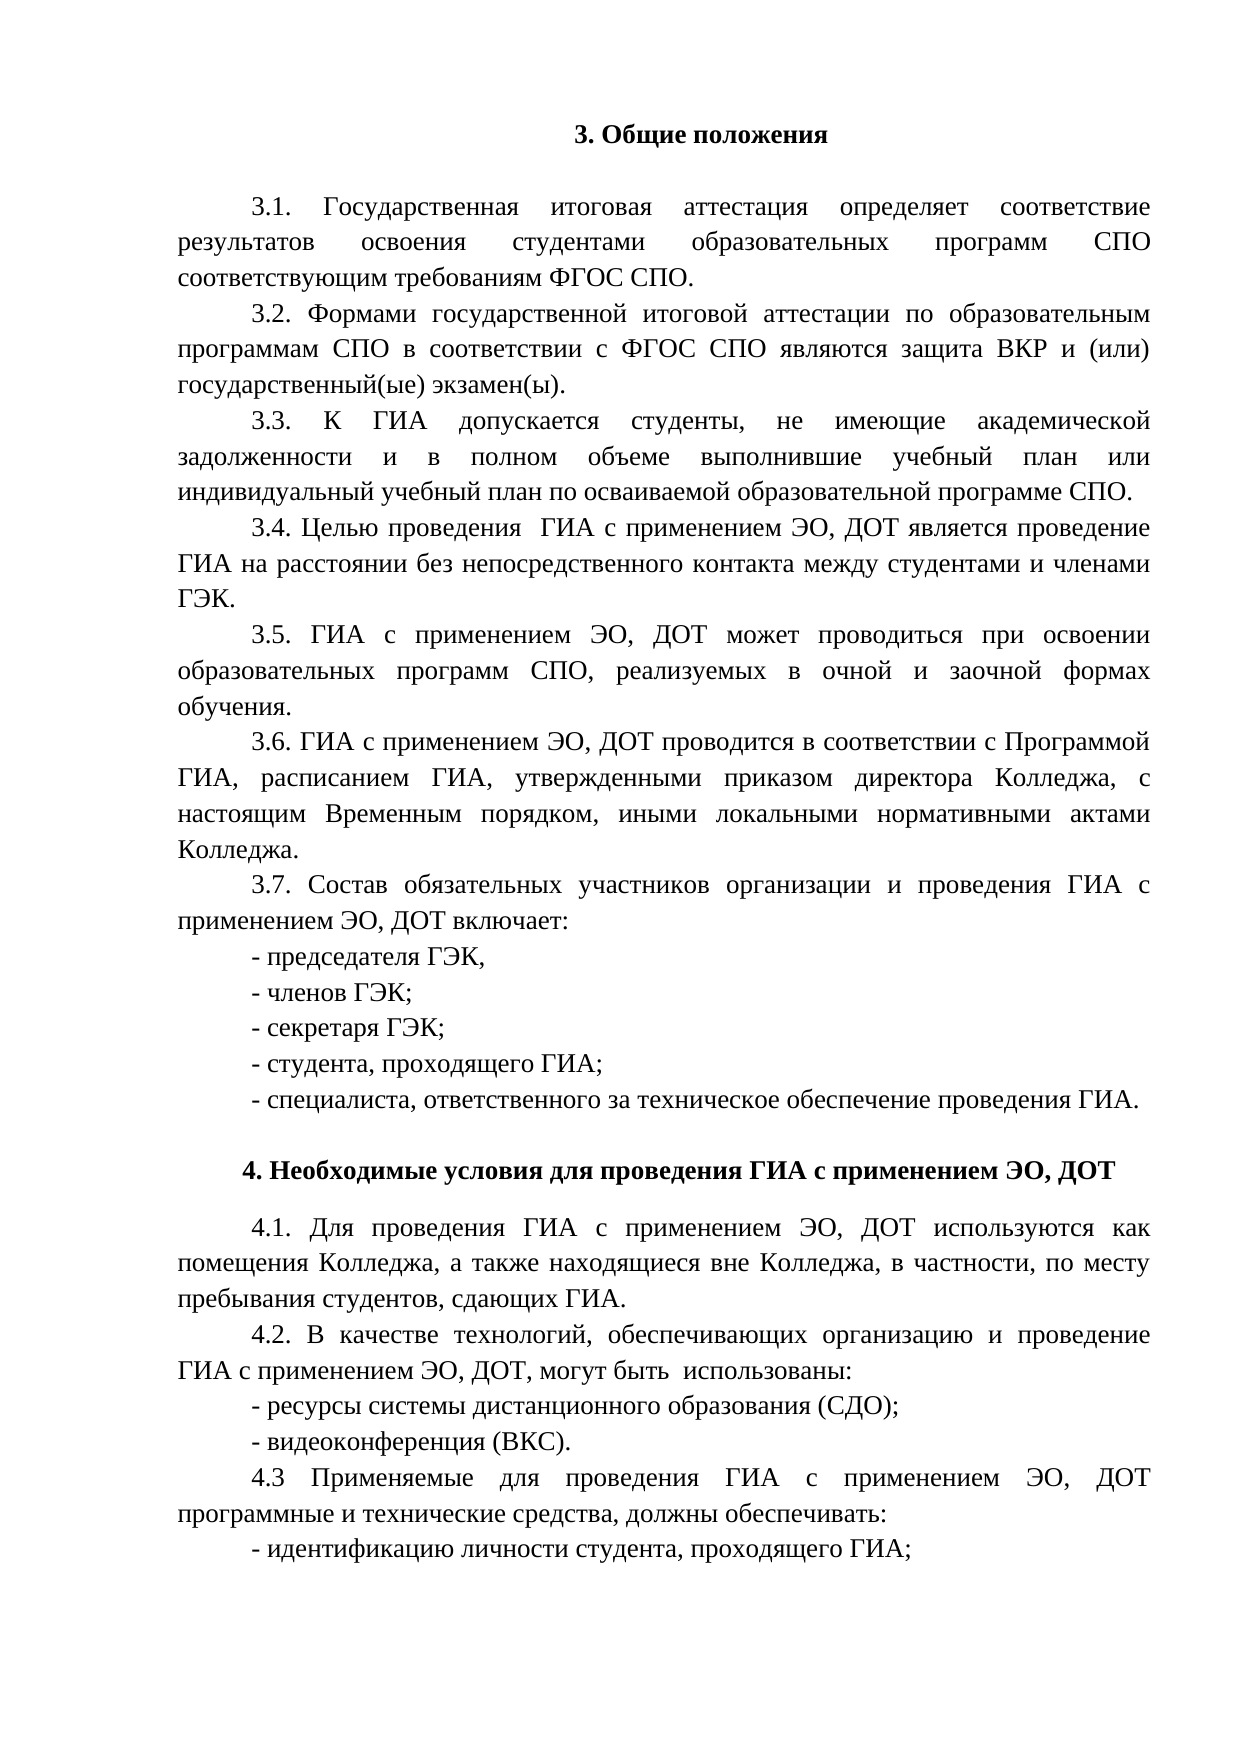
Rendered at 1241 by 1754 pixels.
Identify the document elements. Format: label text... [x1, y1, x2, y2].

text 4.3 Применяемые для проведения ГИА с применением ЭО, ДОТ программные и технические средства, должны обеспечивать: [177, 1461, 1152, 1528]
text - председателя ГЭК, [177, 940, 1152, 971]
text - специалиста, ответственного за техническое обеспечение проведения ГИА. [177, 1083, 1152, 1114]
text - идентификацию личности студента, проходящего ГИА; [177, 1532, 1152, 1563]
text 3.7. Состав обязательных участников организации и проведения ГИА с применением ЭО, ДОТ включает: [177, 868, 1152, 935]
text - ресурсы системы дистанционного образования (СДО); [177, 1389, 1152, 1421]
text - секретаря ГЭК; [177, 1011, 1152, 1042]
text - членов ГЭК; [177, 976, 1152, 1007]
text 3.3. К ГИА допускается студенты, не имеющие академической задолженности и в полном объеме выполнившие учебный план или индивидуальный учебный план по осваиваемой образовательной программе СПО. [177, 404, 1152, 440]
text 3.6. ГИА с применением ЭО, ДОТ проводится в соответствии с Программой ГИА, расписанием ГИА, утвержденными приказом директора Колледжа, с настоящим Временным порядком, иными локальными нормативными актами Колледжа. [177, 726, 1152, 864]
text 3.2. Формами государственной итоговой аттестации по образовательным программам СПО в соответствии с ФГОС СПО являются защита ВКР и (или) государственный(ые) экзамен(ы). [177, 364, 1152, 399]
text 3.4. Целью проведения ГИА с применением ЭО, ДОТ является проведение ГИА на расстоянии без непосредственного контакта между студентами и членами ГЭК. [177, 511, 1152, 614]
text 3.3. К ГИА допускается студенты, не имеющие академической задолженности и в полном объеме выполнившие учебный план или индивидуальный учебный план по осваиваемой образовательной программе СПО. [177, 471, 1152, 507]
text - студента, проходящего ГИА; [177, 1047, 1152, 1078]
text 4.1. Для проведения ГИА с применением ЭО, ДОТ используются как помещения Колледжа, а также находящиеся вне Колледжа, в частности, по месту пребывания студентов, сдающих ГИА. [177, 1211, 1152, 1313]
text 3. Общие положения [177, 118, 1152, 149]
list 4. Необходимые условия для проведения ГИА с применением ЭО, ДОТ [207, 1154, 1152, 1185]
text 3.5. ГИА с применением ЭО, ДОТ может проводиться при освоении образовательных программ СПО, реализуемых в очной и заочной формах обучения. [177, 618, 1152, 721]
text 3.2. Формами государственной итоговой аттестации по образовательным программам СПО в соответствии с ФГОС СПО являются защита ВКР и (или) государственный(ые) экзамен(ы). [177, 297, 1152, 333]
text - видеоконференция (ВКС). [177, 1425, 1152, 1456]
text 4.2. В качестве технологий, обеспечивающих организацию и проведение ГИА с применением ЭО, ДОТ, могут быть использованы: [177, 1318, 1152, 1385]
text 3.1. Государственная итоговая аттестация определяет соответствие результатов освоения студентами образовательных программ СПО соответствующим требованиям ФГОС СПО. [177, 189, 1152, 292]
